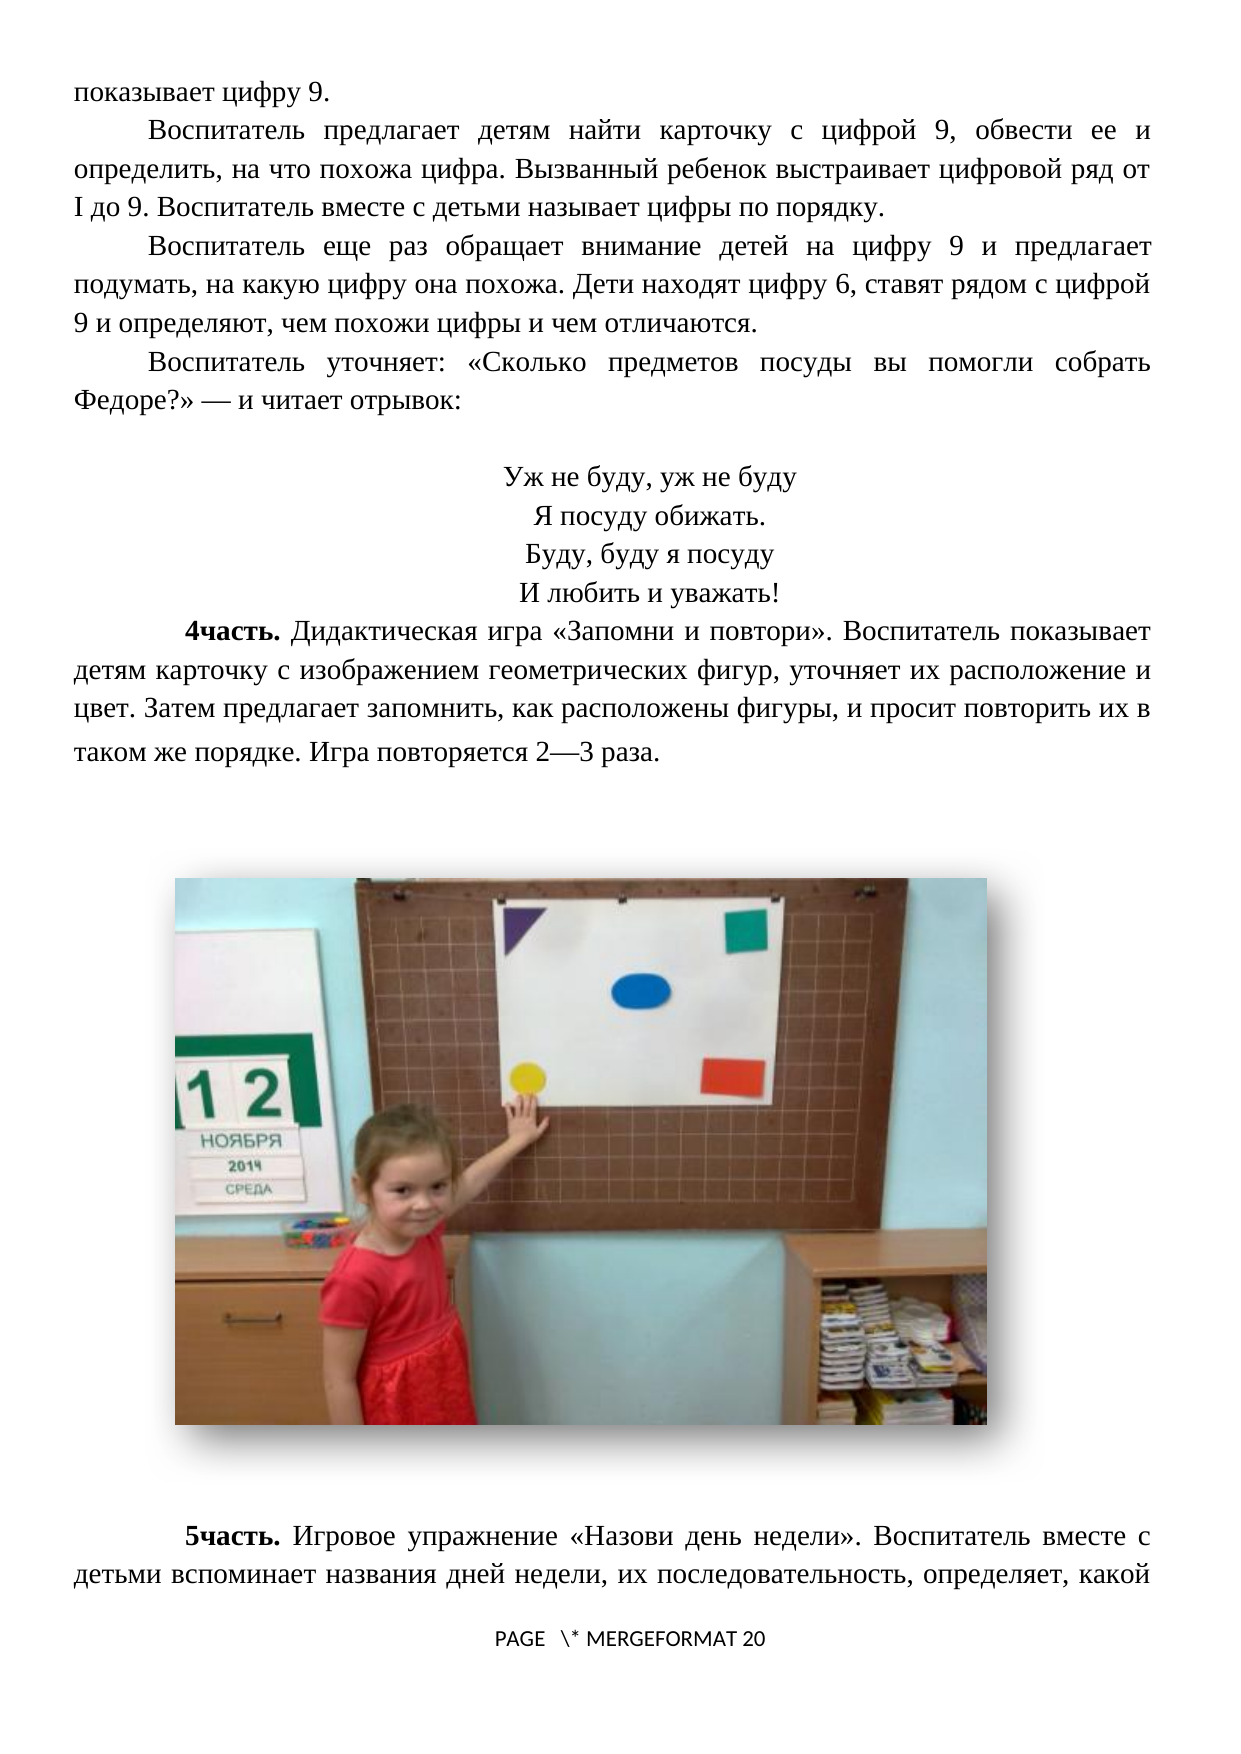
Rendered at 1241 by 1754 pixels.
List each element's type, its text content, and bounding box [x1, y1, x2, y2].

text И любить и уважать! [74, 575, 1152, 608]
text Воспитатель предлагает детям найти карточку с цифрой 9, обвести ее и определить, на что похожа цифра. Вызванный ребенок выстраивает цифровой ряд от I до 9. Воспитатель вместе с детьми называет цифры по порядку. [74, 112, 1152, 223]
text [74, 1518, 1152, 1590]
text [74, 74, 1152, 107]
text 4часть. Дидактическая игра «Запомни и повтори». Воспитатель показывает детям карточку с изображением геометрических фигур, уточняет их расположение и цвет. Затем предлагает запомнить, как расположены фигуры, и просит повторить их в таком же порядке. Игра повторяется 2—3 раза. [74, 613, 1152, 768]
picture [175, 878, 987, 1425]
text Воспитатель еще раз обращает внимание детей на цифру 9 и предлагает подумать, на какую цифру она похожа. Дети находят цифру 6, ставят рядом с цифрой 9 и определяют, чем похожи цифры и чем отличаются. [74, 228, 1152, 339]
text Буду, буду я посуду [74, 536, 1152, 570]
text Я посуду обижать. [74, 498, 1152, 531]
text Уж не буду, уж не буду [74, 459, 1152, 493]
text Воспитатель уточняет: «Сколько предметов посуды вы помогли собрать Федоре?» — и читает отрывок: [74, 344, 1152, 416]
